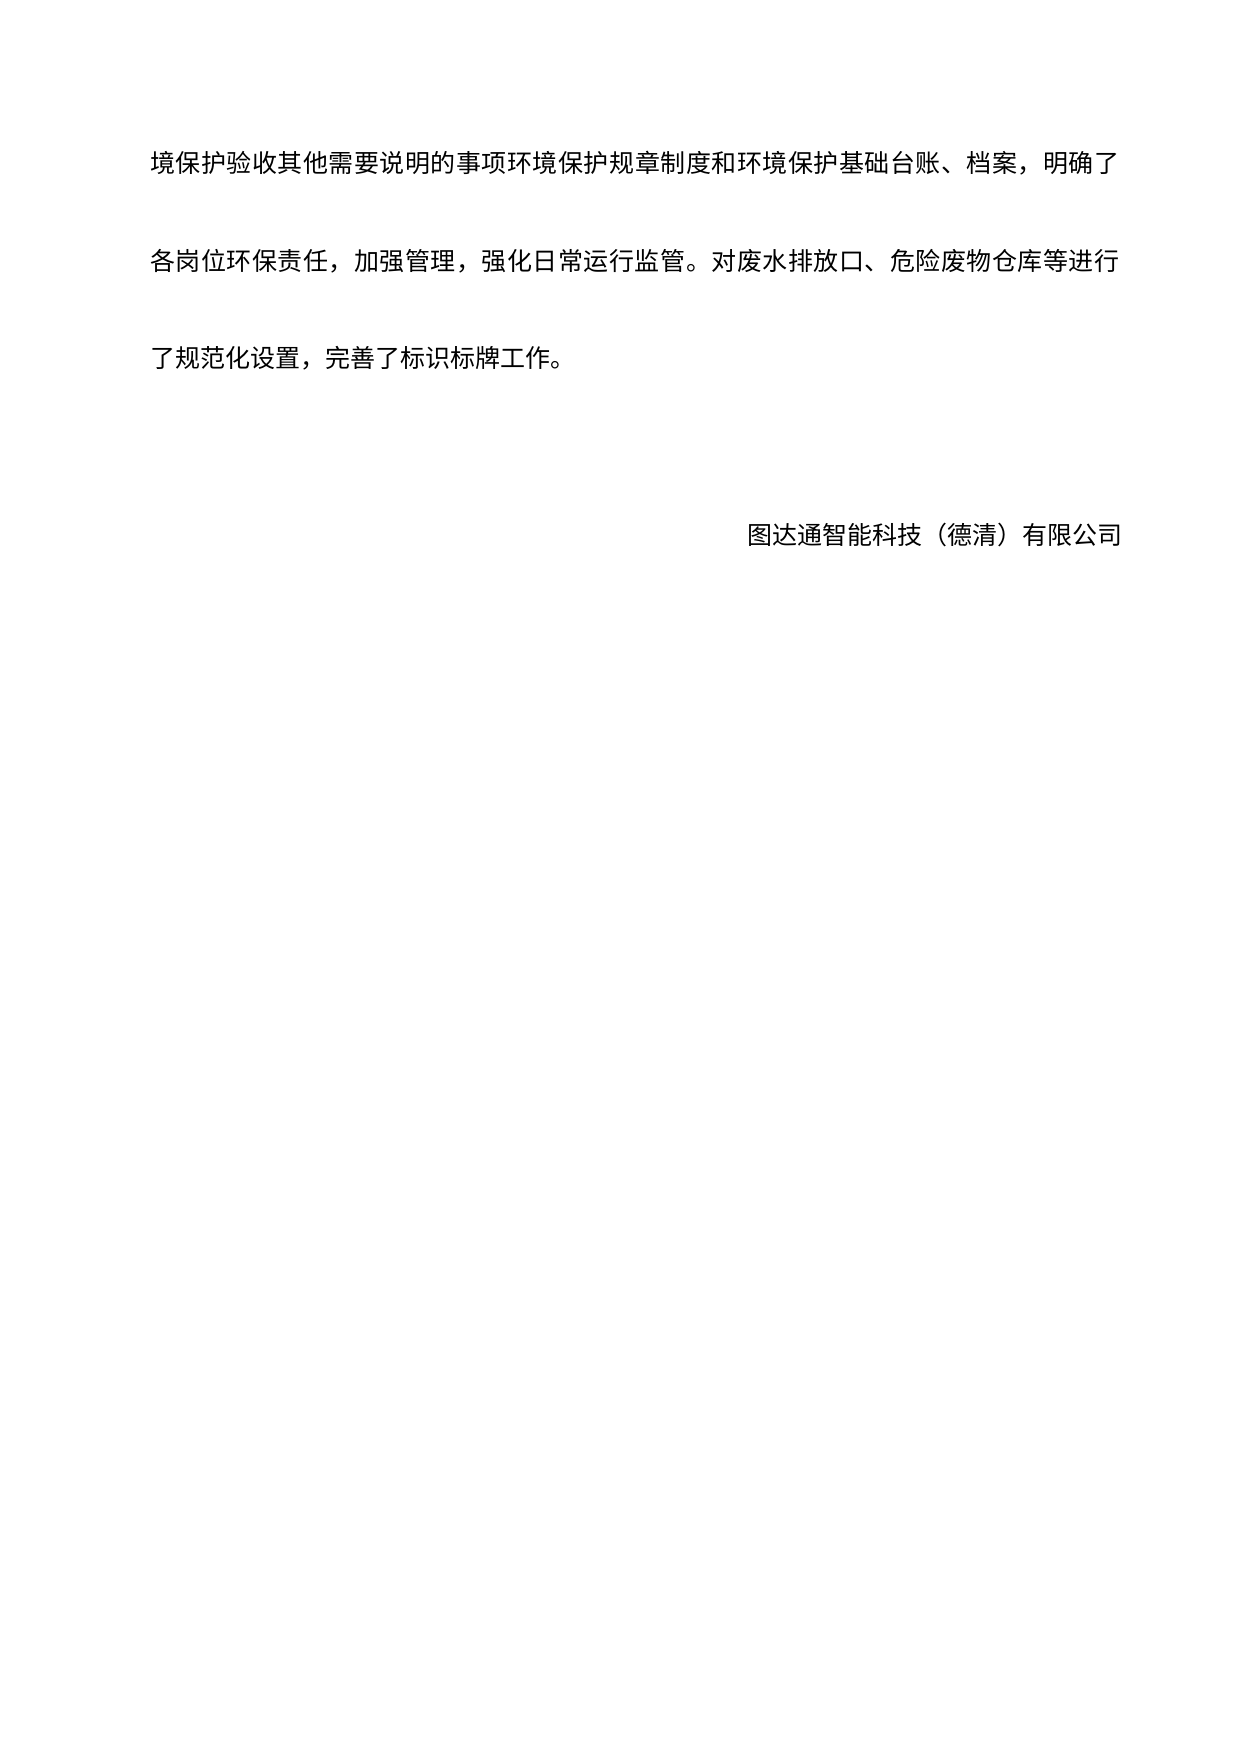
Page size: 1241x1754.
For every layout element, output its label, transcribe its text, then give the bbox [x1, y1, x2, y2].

text 图达通智能科技（德清）有限公司 [150, 501, 1122, 566]
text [150, 129, 1122, 389]
